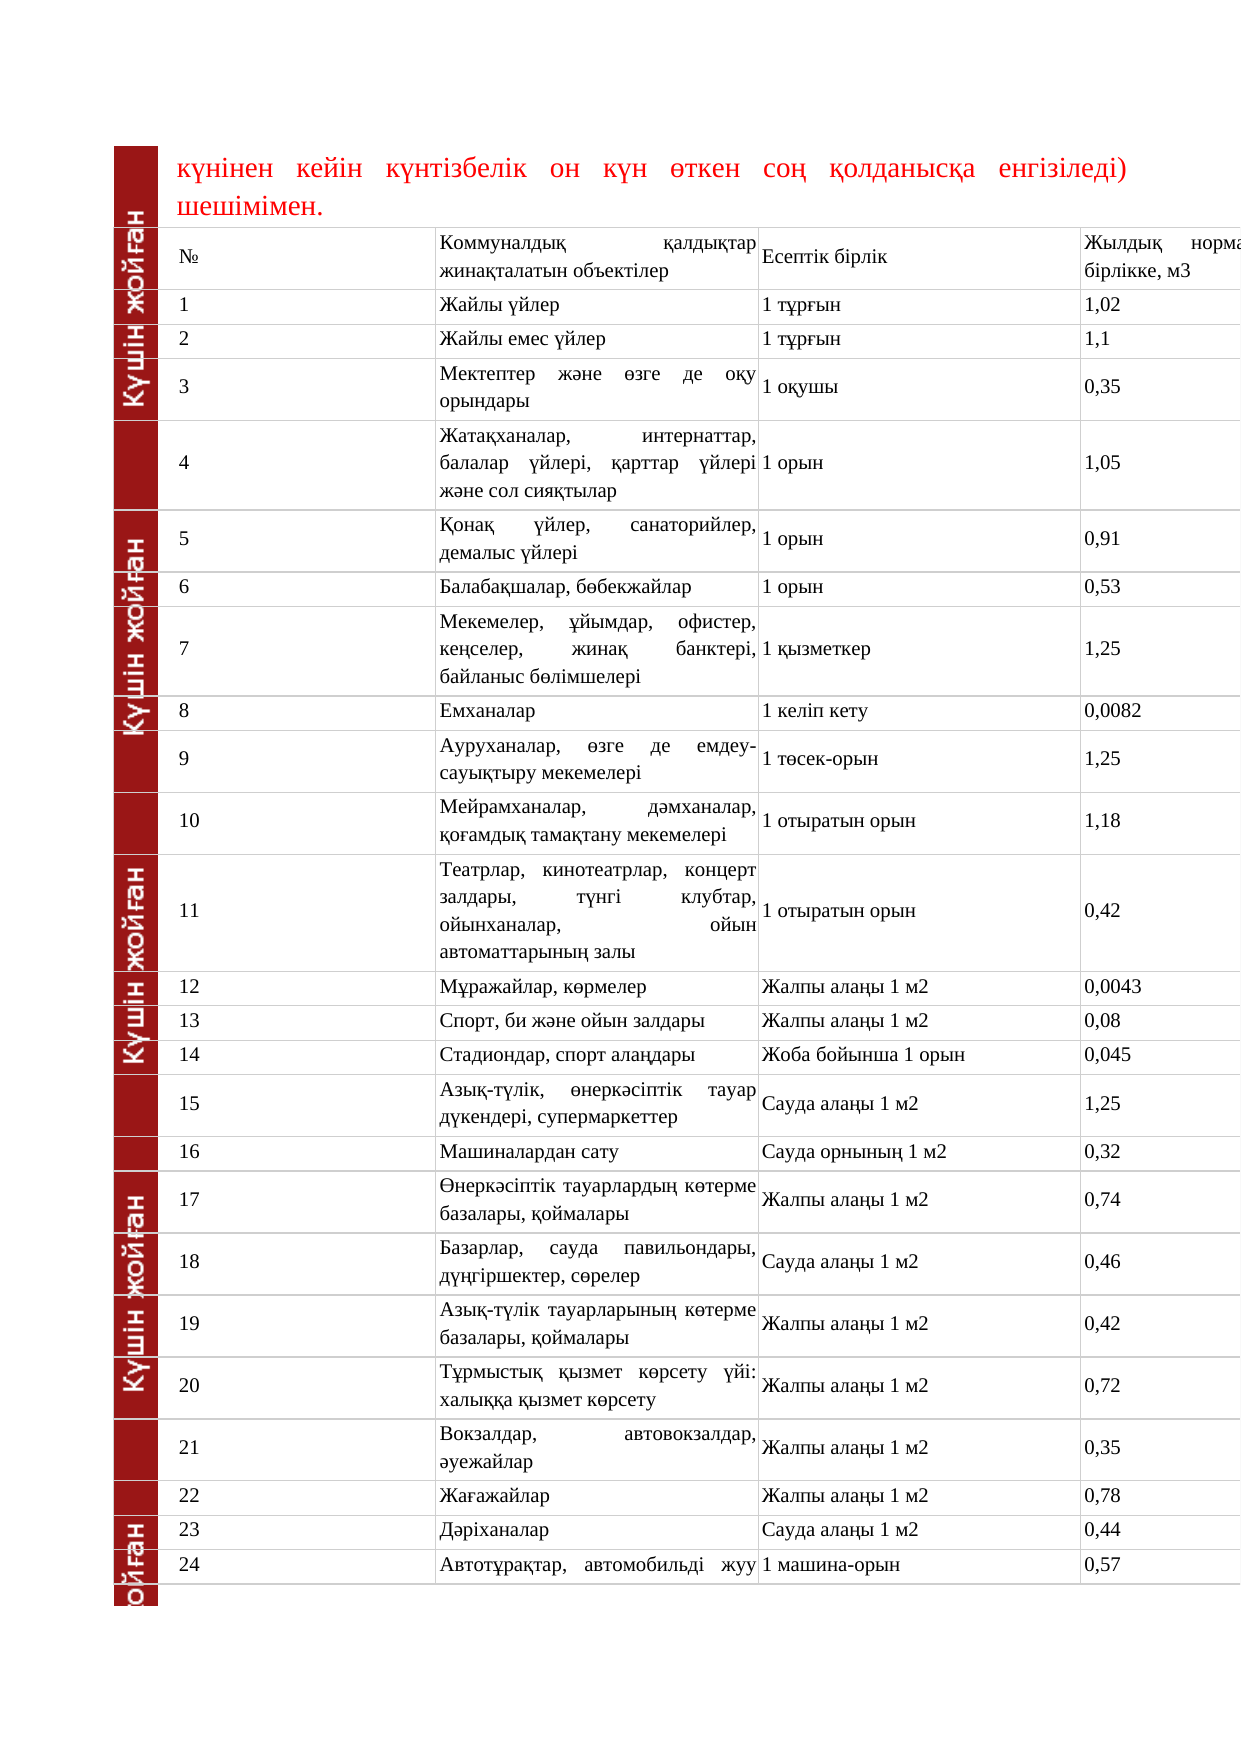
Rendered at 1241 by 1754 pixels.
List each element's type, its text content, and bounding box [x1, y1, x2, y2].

table_cell 0,91 [1081, 511, 1240, 571]
table_cell Жалпы алаңы 1 м2 [759, 1172, 1080, 1232]
table_cell Базарлар, сауда павильондары, дүңгiршектер, сөрелер [436, 1234, 758, 1294]
table_cell 1 төсек-орын [759, 731, 1080, 792]
table_cell 23 [114, 1516, 435, 1549]
table_cell Жалпы алаңы 1 м2 [759, 972, 1080, 1005]
picture [114, 146, 158, 150]
table_cell 3 [114, 359, 435, 420]
table_cell Машиналардан сату [436, 1137, 758, 1170]
table_cell 0,46 [1081, 1234, 1240, 1294]
table_cell 0,72 [1081, 1358, 1240, 1418]
table_header № [114, 228, 435, 289]
table_cell 8 [114, 697, 435, 730]
table_cell 0,78 [1081, 1481, 1240, 1514]
table_cell 16 [114, 1137, 435, 1170]
table_cell Жалпы алаңы 1 м2 [759, 1296, 1080, 1356]
table_header Есептік бірлік [759, 228, 1080, 289]
table_cell 1 [114, 290, 435, 323]
table_cell 1,02 [1081, 290, 1240, 323]
table_cell Мектептер және өзге де оқу орындары [436, 359, 758, 420]
table_cell 0,35 [1081, 1420, 1240, 1480]
table_cell 11 [114, 855, 435, 971]
table_cell 1 орын [759, 573, 1080, 606]
table_cell 6 [114, 573, 435, 606]
table_cell 24 [114, 1550, 435, 1583]
table_cell 1,25 [1081, 1075, 1240, 1136]
table_cell Дәрiханалар [436, 1516, 758, 1549]
table_cell 0,53 [1081, 573, 1240, 606]
table_cell 1,1 [1081, 325, 1240, 358]
table_cell 0,74 [1081, 1172, 1240, 1232]
table_cell Жалпы алаңы 1 м2 [759, 1358, 1080, 1418]
table_header Коммуналдық қалдықтар жинақталатын объектілер [436, 228, 758, 289]
table_cell Мекемелер, ұйымдар, офистер, кеңселер, жинақ банктерi, байланыс бөлiмшелерi [436, 607, 758, 695]
table_cell 1 орын [759, 511, 1080, 571]
table_cell Жайлы үйлер [436, 290, 758, 323]
table_cell 17 [114, 1172, 435, 1232]
table_cell 0,32 [1081, 1137, 1240, 1170]
table_cell 0,44 [1081, 1516, 1240, 1549]
table_cell 7 [114, 607, 435, 695]
table_cell 10 [114, 793, 435, 854]
table_cell Ауруханалар, өзге де емдеу-сауықтыру мекемелерi [436, 731, 758, 792]
picture [114, 1585, 158, 1606]
table_cell 21 [114, 1420, 435, 1480]
table_cell Театрлар, кинотеатрлар, концерт залдары, түнгi клубтар, ойынханалар, ойын автоматтарының залы [436, 855, 758, 971]
table_cell 0,57 [1081, 1550, 1240, 1583]
table_cell Жағажайлар [436, 1481, 758, 1514]
table_cell Азық-түлiк, өнеркәсіптік тауар дүкендерi, супермаркеттер [436, 1075, 758, 1136]
picture [114, 222, 158, 227]
table_cell 15 [114, 1075, 435, 1136]
table_cell 5 [114, 511, 435, 571]
table_cell Мұражайлар, көрмелер [436, 972, 758, 1005]
table_cell Вокзалдар, автовокзалдар, әуежайлар [436, 1420, 758, 1480]
table_cell 1,25 [1081, 731, 1240, 792]
table_cell Жатақханалар, интернаттар, балалар үйлерi, қарттар үйлерi және сол сияқтылар [436, 421, 758, 509]
table_cell 1,18 [1081, 793, 1240, 854]
table_cell 1 машина-орын [759, 1550, 1080, 1583]
table_cell 14 [114, 1041, 435, 1074]
table_cell Сауда орнының 1 м2 [759, 1137, 1080, 1170]
table_cell Сауда алаңы 1 м2 [759, 1516, 1080, 1549]
table_cell 0,0043 [1081, 972, 1240, 1005]
table_cell 1 келіп кету [759, 697, 1080, 730]
table_cell 1 оқушы [759, 359, 1080, 420]
table_cell Сауда алаңы 1 м2 [759, 1075, 1080, 1136]
table_cell 0,0082 [1081, 697, 1240, 730]
table_header Жылдық нормасы 1 есептік бірлікке, м3 [1081, 228, 1240, 289]
table_cell 9 [114, 731, 435, 792]
table_cell Қонақ үйлер, санаторийлер, демалыс үйлерi [436, 511, 758, 571]
table_cell 20 [114, 1358, 435, 1418]
table_cell Сауда алаңы 1 м2 [759, 1234, 1080, 1294]
table_cell 0,42 [1081, 855, 1240, 971]
table_cell Стадиондар, спорт алаңдары [436, 1041, 758, 1074]
table_cell Азық-түлiк тауарларының көтерме базалары, қоймалары [436, 1296, 758, 1356]
table_cell 1 тұрғын [759, 325, 1080, 358]
table_cell 1 отыратын орын [759, 855, 1080, 971]
table_cell 13 [114, 1006, 435, 1039]
table_cell Өнеркәсiптiк тауарлардың көтерме базалары, қоймалары [436, 1172, 758, 1232]
table_cell 19 [114, 1296, 435, 1356]
table_cell 18 [114, 1234, 435, 1294]
table_cell 0,35 [1081, 359, 1240, 420]
table_cell Тұрмыстық қызмет көрсету үйi: халыққа қызмет көрсету [436, 1358, 758, 1418]
table_cell 1 қызметкер [759, 607, 1080, 695]
table_cell Жайлы емес үйлер [436, 325, 758, 358]
table_cell Жалпы алаңы 1 м2 [759, 1006, 1080, 1039]
table_cell 1 тұрғын [759, 290, 1080, 323]
table_cell 1 орын [759, 421, 1080, 509]
table_cell Мейрамханалар, дәмханалар, қоғамдық тамақтану мекемелерi [436, 793, 758, 854]
table_cell Балабақшалар, бөбекжайлар [436, 573, 758, 606]
table_cell 1,05 [1081, 421, 1240, 509]
table_cell Автотұрақтар, автомобильдi жуу орындары, АЖС, гараждар [436, 1550, 758, 1583]
table_cell 0,08 [1081, 1006, 1240, 1039]
table_cell 2 [114, 325, 435, 358]
table_cell 1 отыратын орын [759, 793, 1080, 854]
table_cell 0,045 [1081, 1041, 1240, 1074]
table_cell 4 [114, 421, 435, 509]
table_cell 12 [114, 972, 435, 1005]
table_cell Жоба бойынша 1 орын [759, 1041, 1080, 1074]
table_cell 0,42 [1081, 1296, 1240, 1356]
table_cell Жалпы алаңы 1 м2 [759, 1420, 1080, 1480]
table_cell Емханалар [436, 697, 758, 730]
table_cell 1,25 [1081, 607, 1240, 695]
table_cell Жалпы алаңы 1 м2 [759, 1481, 1080, 1514]
table_cell 22 [114, 1481, 435, 1514]
table_cell Спорт, би және ойын залдары [436, 1006, 758, 1039]
